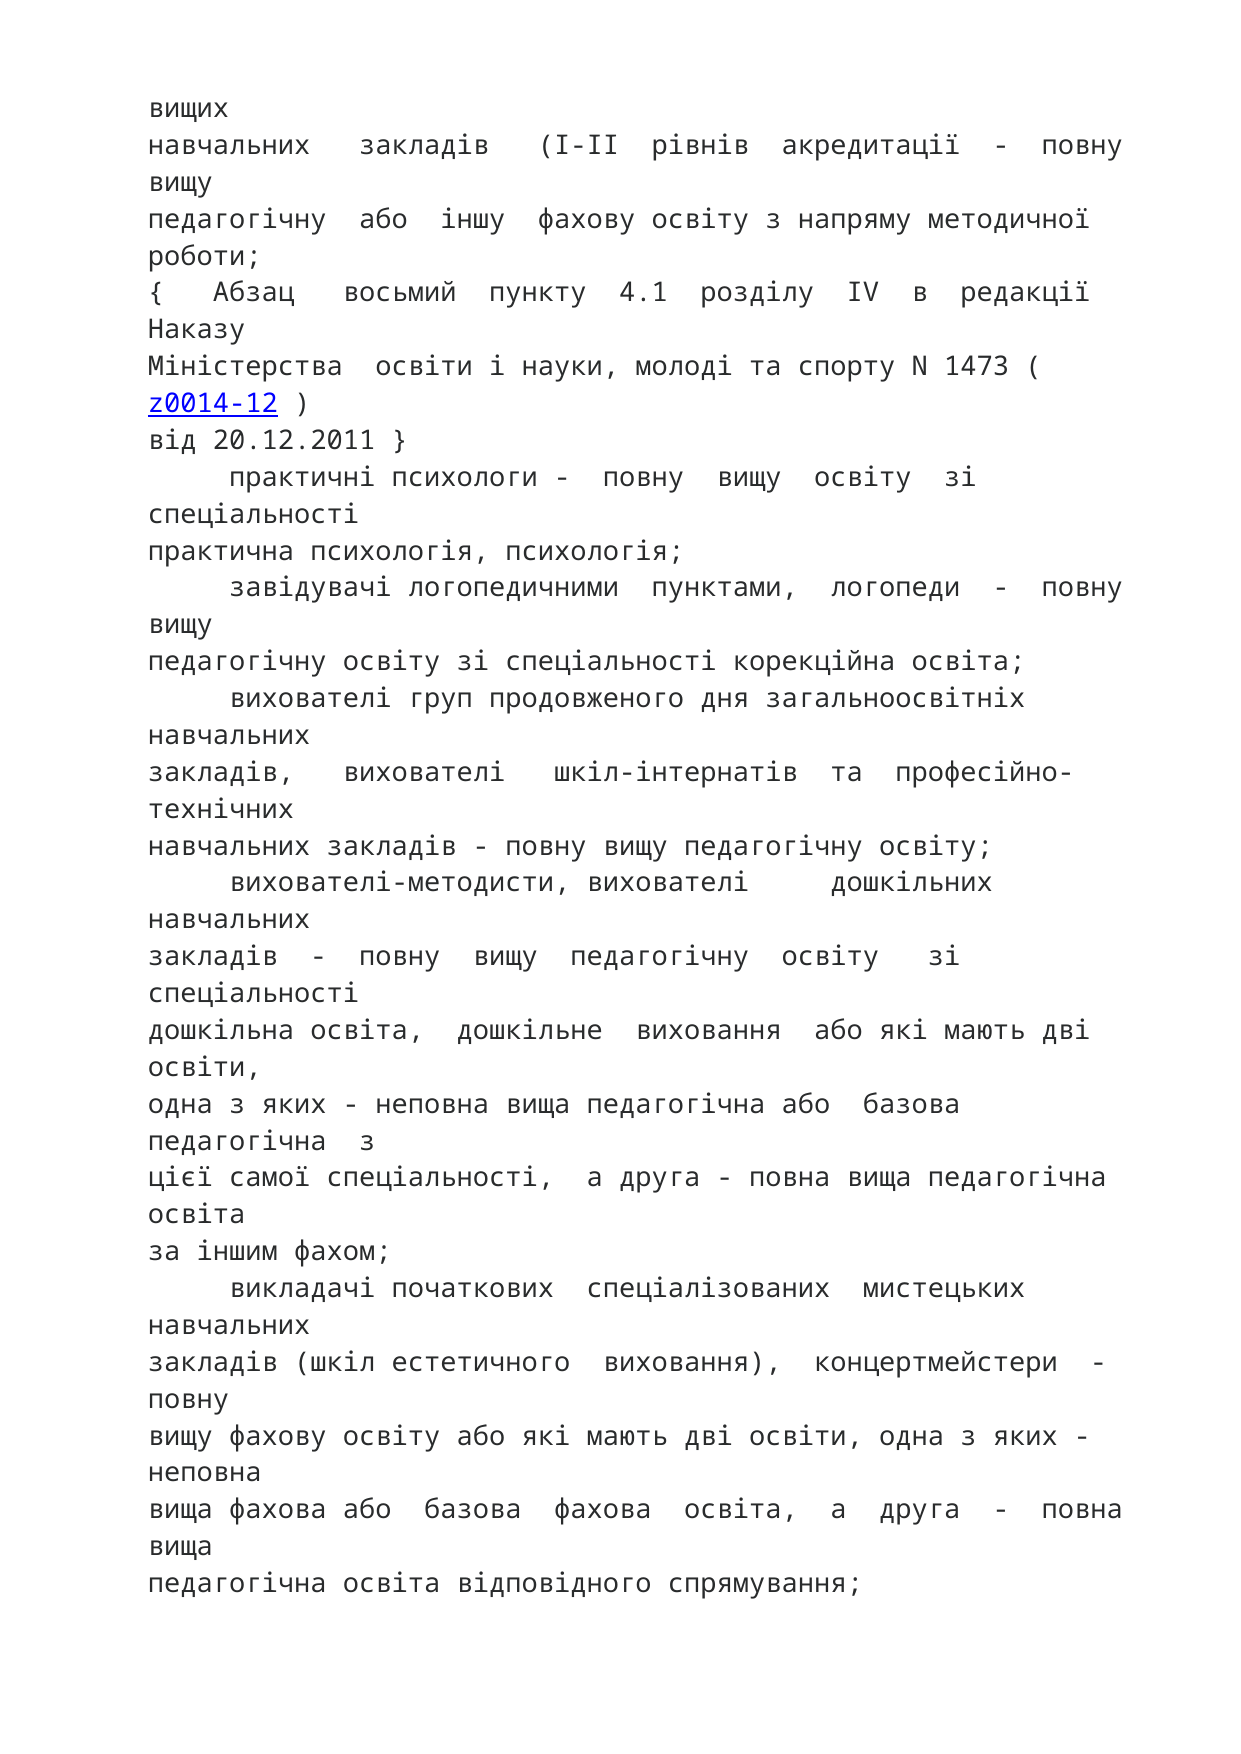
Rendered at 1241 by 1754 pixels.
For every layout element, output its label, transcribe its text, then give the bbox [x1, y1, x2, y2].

text вихователі груп продовженого дня загальноосвітніх навчальних закладів, вихователі шкіл-інтернатів та професійно-технічних навчальних закладів - повну вищу педагогічну освіту; [148, 678, 1152, 863]
text вихователі-методисти, вихователі дошкільних навчальних закладів - повну вищу педагогічну освіту зі спеціальності дошкільна освіта, дошкільне виховання або які мають дві освіти, одна з яких - неповна вища педагогічна або базова педагогічна з цієї самої спеціальності, а друга - повна вища педагогічна освіта за іншим фахом; [148, 863, 1152, 1268]
text практичні психологи - повну вищу освіту зі спеціальності практична психологія, психологія; [148, 457, 1152, 568]
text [148, 88, 1152, 457]
text завідувачі логопедичними пунктами, логопеди - повну вищу педагогічну освіту зі спеціальності корекційна освіта; [148, 568, 1152, 678]
text викладачі початкових спеціалізованих мистецьких навчальних закладів (шкіл естетичного виховання), концертмейстери - повну вищу фахову освіту або які мають дві освіти, одна з яких - неповна вища фахова або базова фахова освіта, а друга - повна вища педагогічна освіта відповідного спрямування; [148, 1268, 1152, 1600]
